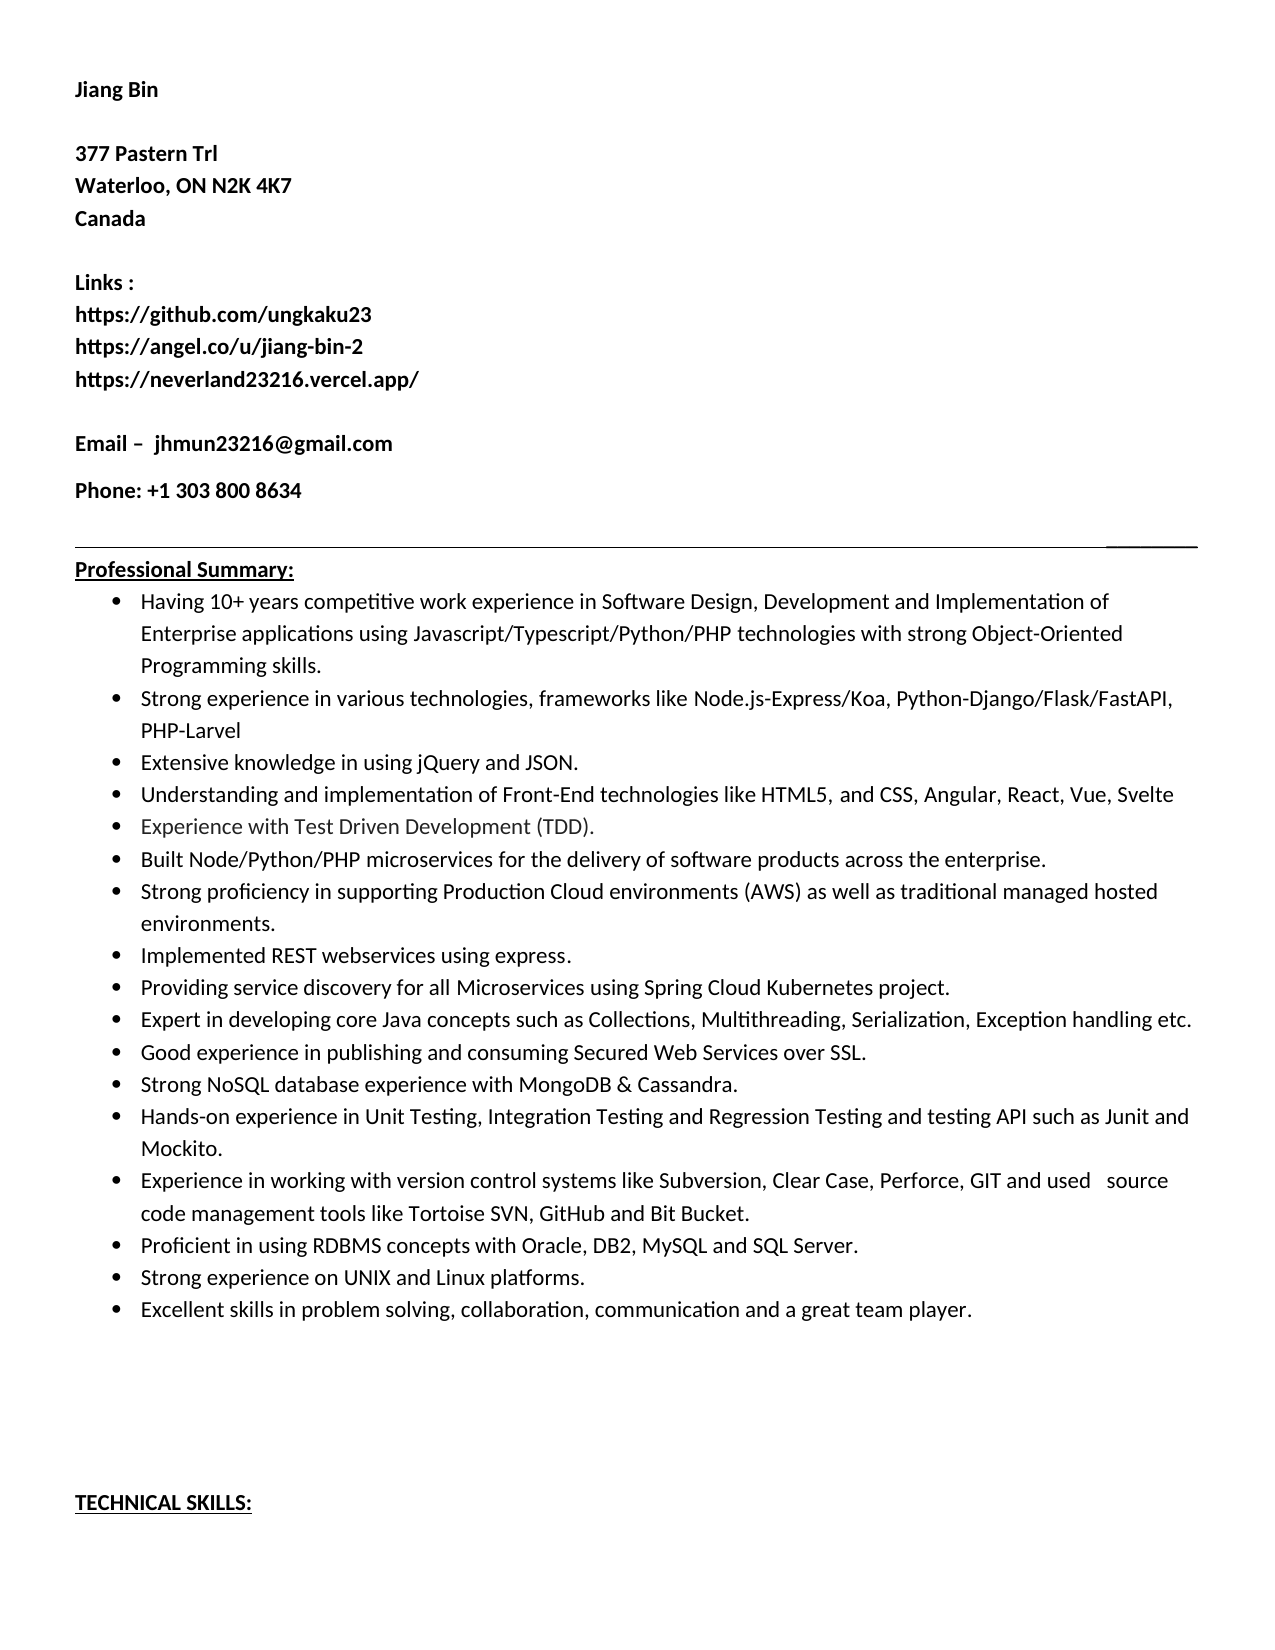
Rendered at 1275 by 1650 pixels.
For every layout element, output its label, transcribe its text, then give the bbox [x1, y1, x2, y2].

list Proficient in using RDBMS concepts with Oracle, DB2, MySQL and SQL Server. [112, 1231, 1200, 1259]
text 377 Pastern Trl [75, 139, 1200, 167]
list Providing service discovery for all Microservices using Spring Cloud Kubernetes project. [112, 973, 1200, 1001]
list Strong experience on UNIX and Linux platforms. [112, 1263, 1200, 1291]
text Professional Summary: [75, 555, 1200, 583]
text Canada [75, 204, 1200, 232]
list Experience in working with version control systems like Subversion, Clear Case, Perforce, GIT and used source code management tools like Tortoise SVN, GitHub and Bit Bucket. [112, 1167, 1200, 1227]
text Jiang Bin [75, 75, 1200, 103]
list Having 10+ years competitive work experience in Software Design, Development and Implementation of Enterprise applications using Javascript/Typescript/Python/PHP technologies with strong Object-Oriented Programming skills. [112, 587, 1200, 679]
list Strong proficiency in supporting Production Cloud environments (AWS) as well as traditional managed hosted environments. [112, 877, 1200, 937]
list Understanding and implementation of Front-End technologies like HTML5, and CSS, Angular, React, Vue, Svelte [112, 780, 1200, 808]
list Expert in developing core Java concepts such as Collections, Multithreading, Serialization, Exception handling etc. [112, 1006, 1200, 1034]
list Implemented REST webservices using express. [112, 941, 1200, 969]
text Email – jhmun23216@gmail.com [75, 429, 1200, 457]
list Excellent skills in problem solving, collaboration, communication and a great team player. [112, 1295, 1200, 1323]
list Strong experience in various technologies, frameworks like Node.js-Express/Koa, Python-Django/Flask/FastAPI, PHP-Larvel [112, 684, 1200, 744]
text Waterloo, ON N2K 4K7 [75, 172, 1200, 199]
text https://neverland23216.vercel.app/ [75, 365, 1200, 393]
list Strong NoSQL database experience with MongoDB & Cassandra. [112, 1070, 1200, 1098]
text https://github.com/ungkaku23 [75, 300, 1200, 328]
list Good experience in publishing and consuming Secured Web Services over SSL. [112, 1038, 1200, 1066]
text TECHNICAL SKILLS: [75, 1488, 1200, 1516]
text https://angel.co/u/jiang-bin-2 [75, 332, 1200, 361]
text Links : [75, 268, 1200, 296]
text ________ [75, 523, 1200, 551]
list Hands-on experience in Unit Testing, Integration Testing and Regression Testing and testing API such as Junit and Mockito. [112, 1102, 1200, 1162]
list Experience with Test Driven Development (TDD). [112, 812, 1200, 841]
list Built Node/Python/PHP microservices for the delivery of software products across the enterprise. [112, 845, 1200, 873]
text Phone: +1 303 800 8634 [75, 476, 1200, 504]
list Extensive knowledge in using jQuery and JSON. [112, 748, 1200, 776]
